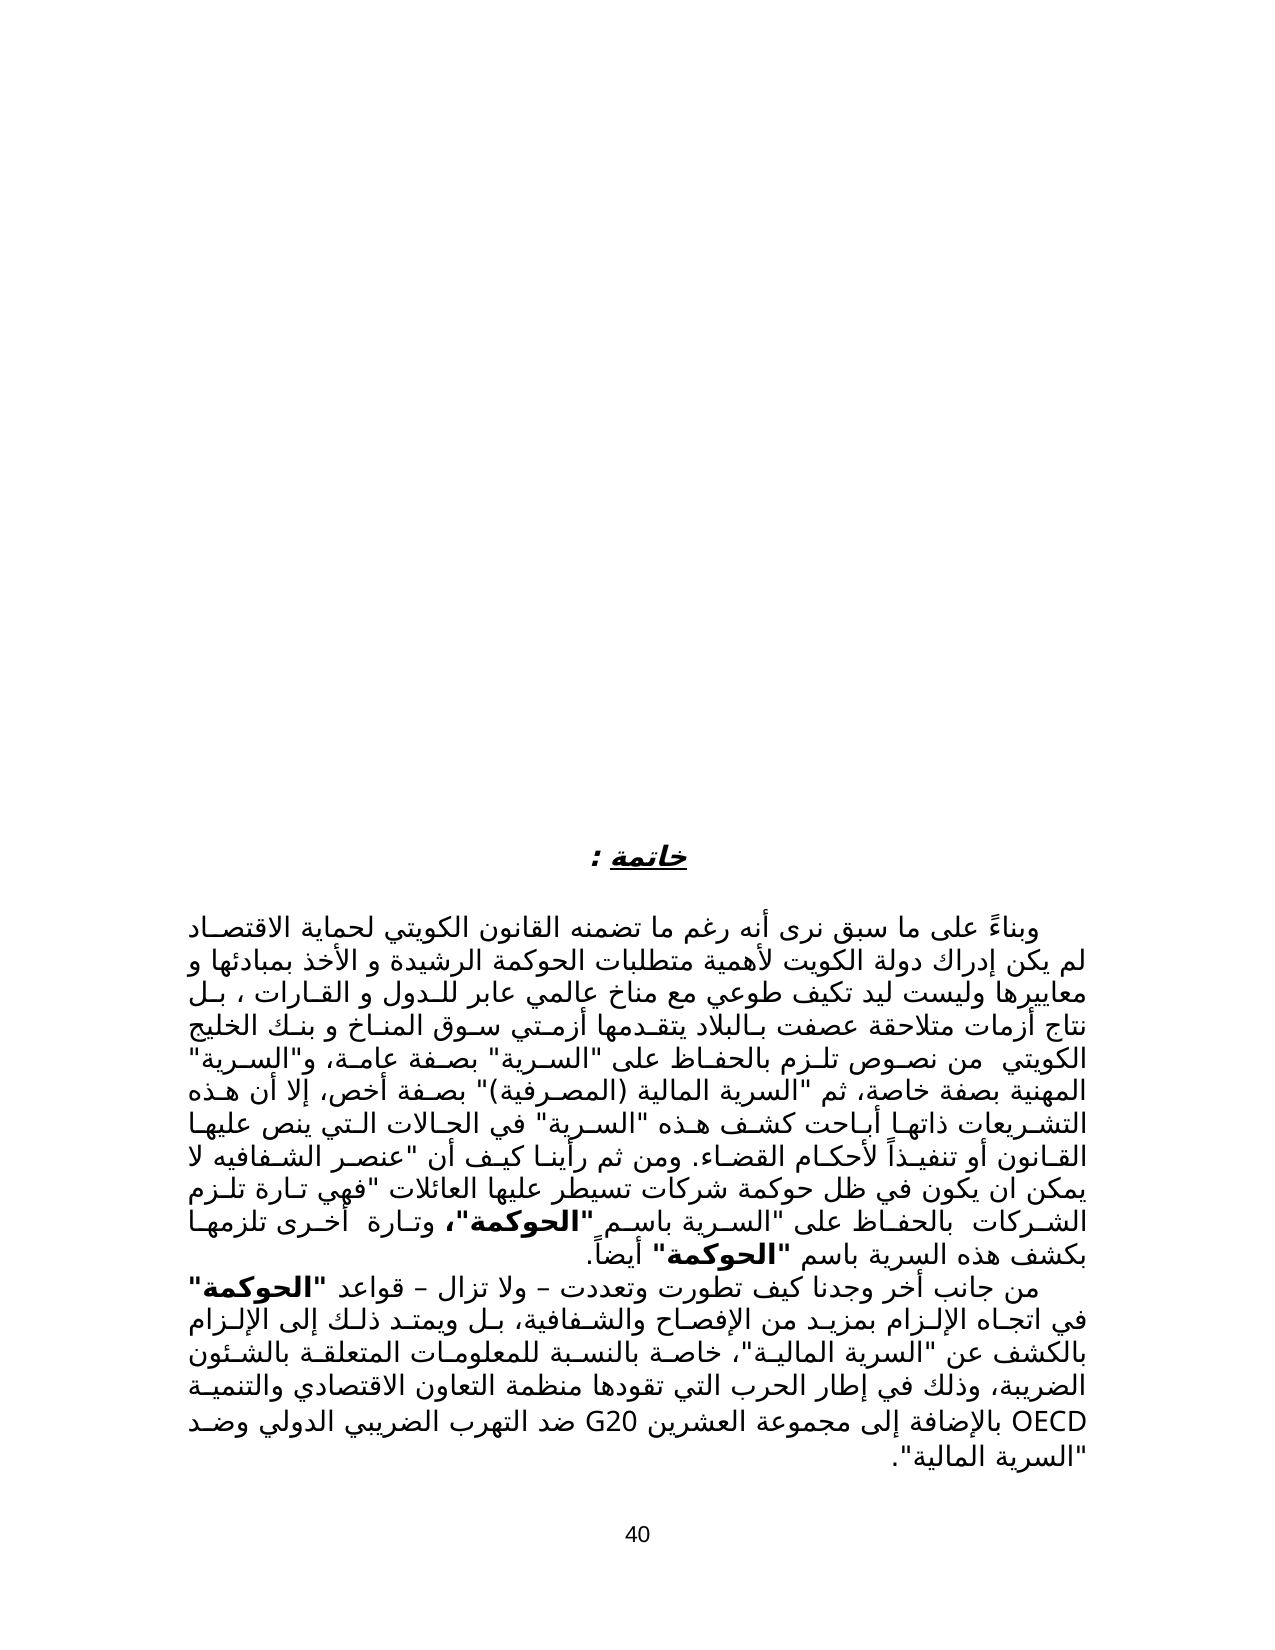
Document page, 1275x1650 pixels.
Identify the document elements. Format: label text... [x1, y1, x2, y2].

text خاتمة : [187, 840, 1087, 873]
text من جانب أخر وجدنا كيف تطورت وتعددت – ولا تزال – قواعد "الحوكمة" في اتجاه الإلزام بمزيد من الإفصاح والشفافية، بل ويمتد ذلك إلى الإلزام بالكشف عن "السرية المالية"، خاصة بالنسبة للمعلومات المتعلقة بالشئون الضريبة، وذلك في إطار الحرب التي تقودها منظمة التعاون الاقتصادي والتنمية OECD بالإضافة إلى مجموعة العشرين G20 ضد التهرب الضريبي الدولي وضد "السرية المالية". [187, 1271, 1087, 1473]
text وبناءً على ما سبق نرى أنه رغم ما تضمنه القانون الكويتي لحماية الاقتصاد لم يكن إدراك دولة الكويت لأهمية متطلبات الحوكمة الرشيدة و الأخذ بمبادئها و معاييرها وليست ليد تكيف طوعي مع مناخ عالمي عابر للدول و القارات ، بل نتاج أزمات متلاحقة عصفت بالبلاد يتقدمها أزمتي سوق المناخ و بنك الخليج الكويتي من نصوص تلزم بالحفاظ على "السرية" بصفة عامة، و"السرية" المهنية بصفة خاصة، ثم "السرية المالية (المصرفية)" بصفة أخص، إلا أن هذه التشريعات ذاتها أباحت كشف هذه "السرية" في الحالات التي ينص عليها القانون أو تنفيذاً لأحكام القضاء. ومن ثم رأينا كيف أن "عنصر الشفافيه لا يمكن ان يكون في ظل حوكمة شركات تسيطر عليها العائلات "فهي تارة تلزم الشركات بالحفاظ على "السرية باسم "الحوكمة"، وتارة أخرى تلزمها بكشف هذه السرية باسم "الحوكمة" أيضاً. [187, 911, 1087, 1271]
